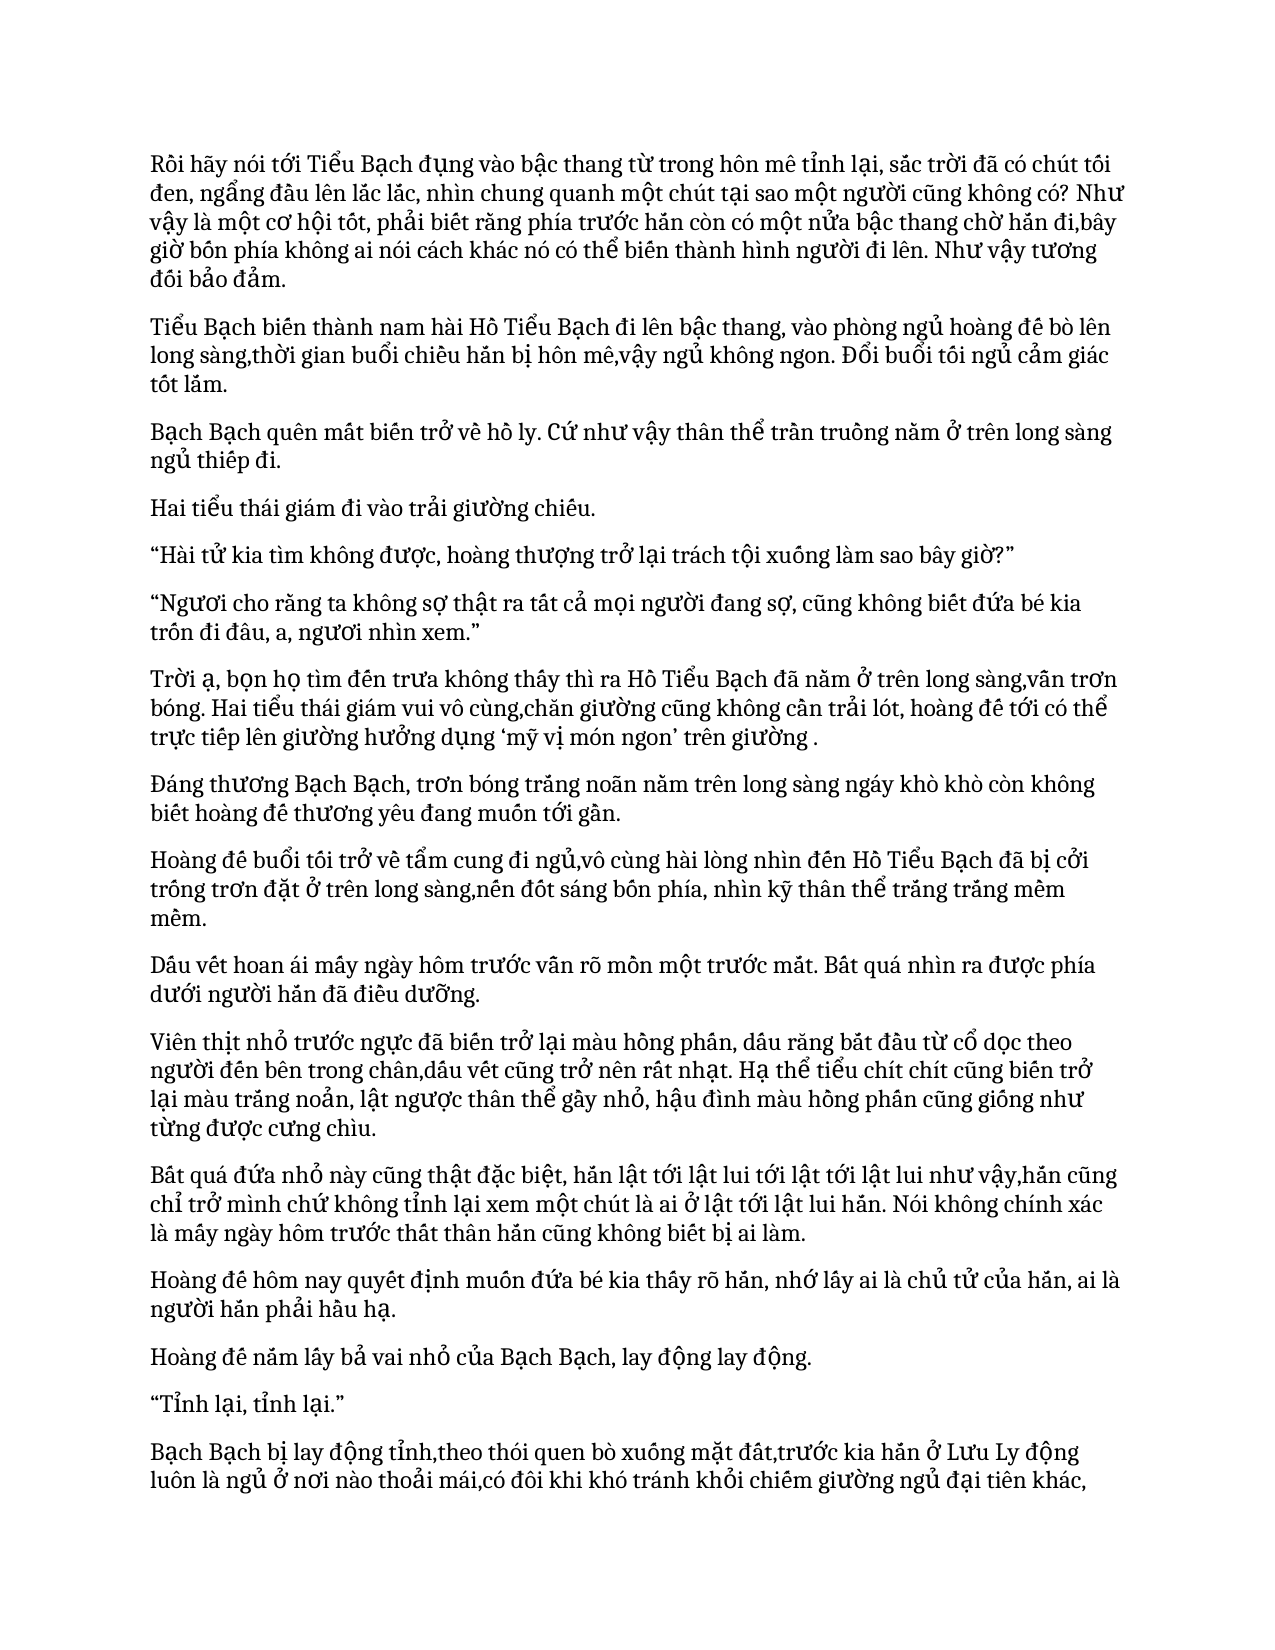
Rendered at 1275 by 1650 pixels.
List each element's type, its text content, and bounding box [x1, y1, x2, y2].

text Hai tiểu thái giám đi vào trải giường chiếu. [150, 494, 1125, 522]
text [150, 1437, 1125, 1495]
text Trời ạ, bọn họ tìm đến trưa không thấy thì ra Hồ Tiểu Bạch đã nằm ở trên long sàng,vẫn trơn bóng. Hai tiểu thái giám vui vô cùng,chăn giường cũng không cần trải lót, hoàng đế tới có thể trực tiếp lên giường hưởng dụng ‘mỹ vị món ngon’ trên giường . [150, 665, 1125, 751]
text Viên thịt nhỏ trước ngực đã biến trở lại màu hồng phấn, dấu răng bắt đầu từ cổ dọc theo người đến bên trong chân,dấu vết cũng trở nên rất nhạt. Hạ thể tiểu chít chít cũng biến trở lại màu trắng noản, lật ngược thân thể gầy nhỏ, hậu đình màu hồng phấn cũng giống như từng được cưng chìu. [150, 1027, 1125, 1142]
text Tiểu Bạch biến thành nam hài Hồ Tiểu Bạch đi lên bậc thang, vào phòng ngủ hoàng đế bò lên long sàng,thời gian buổi chiều hắn bị hôn mê,vậy ngủ không ngon. Đổi buổi tối ngủ cảm giác tốt lắm. [150, 312, 1125, 399]
text Dấu vết hoan ái mấy ngày hôm trước vẫn rõ mồn một trước mắt. Bất quá nhìn ra được phía dưới người hắn đã điều dưỡng. [150, 951, 1125, 1009]
text “Ngươi cho rằng ta không sợ thật ra tất cả mọi người đang sợ, cũng không biết đứa bé kia trốn đi đâu, a, ngươi nhìn xem.” [150, 589, 1125, 646]
text Rồi hãy nói tới Tiểu Bạch đụng vào bậc thang từ trong hôn mê tỉnh lại, sắc trời đã có chút tối đen, ngẩng đầu lên lắc lắc, nhìn chung quanh một chút tại sao một người cũng không có? Như vậy là một cơ hội tốt, phải biết rằng phía trước hắn còn có một nửa bậc thang chờ hắn đi,bây giờ bốn phía không ai nói cách khác nó có thể biến thành hình người đi lên. Như vậy tương đối bảo đảm. [150, 150, 1125, 294]
text “Hài tử kia tìm không được, hoàng thượng trở lại trách tội xuống làm sao bây giờ?” [150, 541, 1125, 570]
text Hoàng đế nắm lấy bả vai nhỏ của Bạch Bạch, lay động lay động. [150, 1342, 1125, 1371]
text Hoàng đế buổi tối trở về tẩm cung đi ngủ,vô cùng hài lòng nhìn đến Hồ Tiểu Bạch đã bị cởi trống trơn đặt ở trên long sàng,nến đốt sáng bốn phía, nhìn kỹ thân thể trắng trắng mềm mềm. [150, 846, 1125, 932]
text Hoàng đế hôm nay quyết định muốn đứa bé kia thấy rõ hắn, nhớ lấy ai là chủ tử của hắn, ai là người hắn phải hầu hạ. [150, 1266, 1125, 1324]
text Đáng thương Bạch Bạch, trơn bóng trắng noãn nằm trên long sàng ngáy khò khò còn không biết hoàng đế thương yêu đang muốn tới gần. [150, 770, 1125, 827]
text “Tỉnh lại, tỉnh lại.” [150, 1390, 1125, 1419]
text Bất quá đứa nhỏ này cũng thật đặc biệt, hắn lật tới lật lui tới lật tới lật lui như vậy,hắn cũng chỉ trở mình chứ không tỉnh lại xem một chút là ai ở lật tới lật lui hắn. Nói không chính xác là mấy ngày hôm trước thất thân hắn cũng không biết bị ai làm. [150, 1161, 1125, 1247]
text Bạch Bạch quên mất biến trở về hồ ly. Cứ như vậy thân thể trần truồng nằm ở trên long sàng ngủ thiếp đi. [150, 417, 1125, 475]
